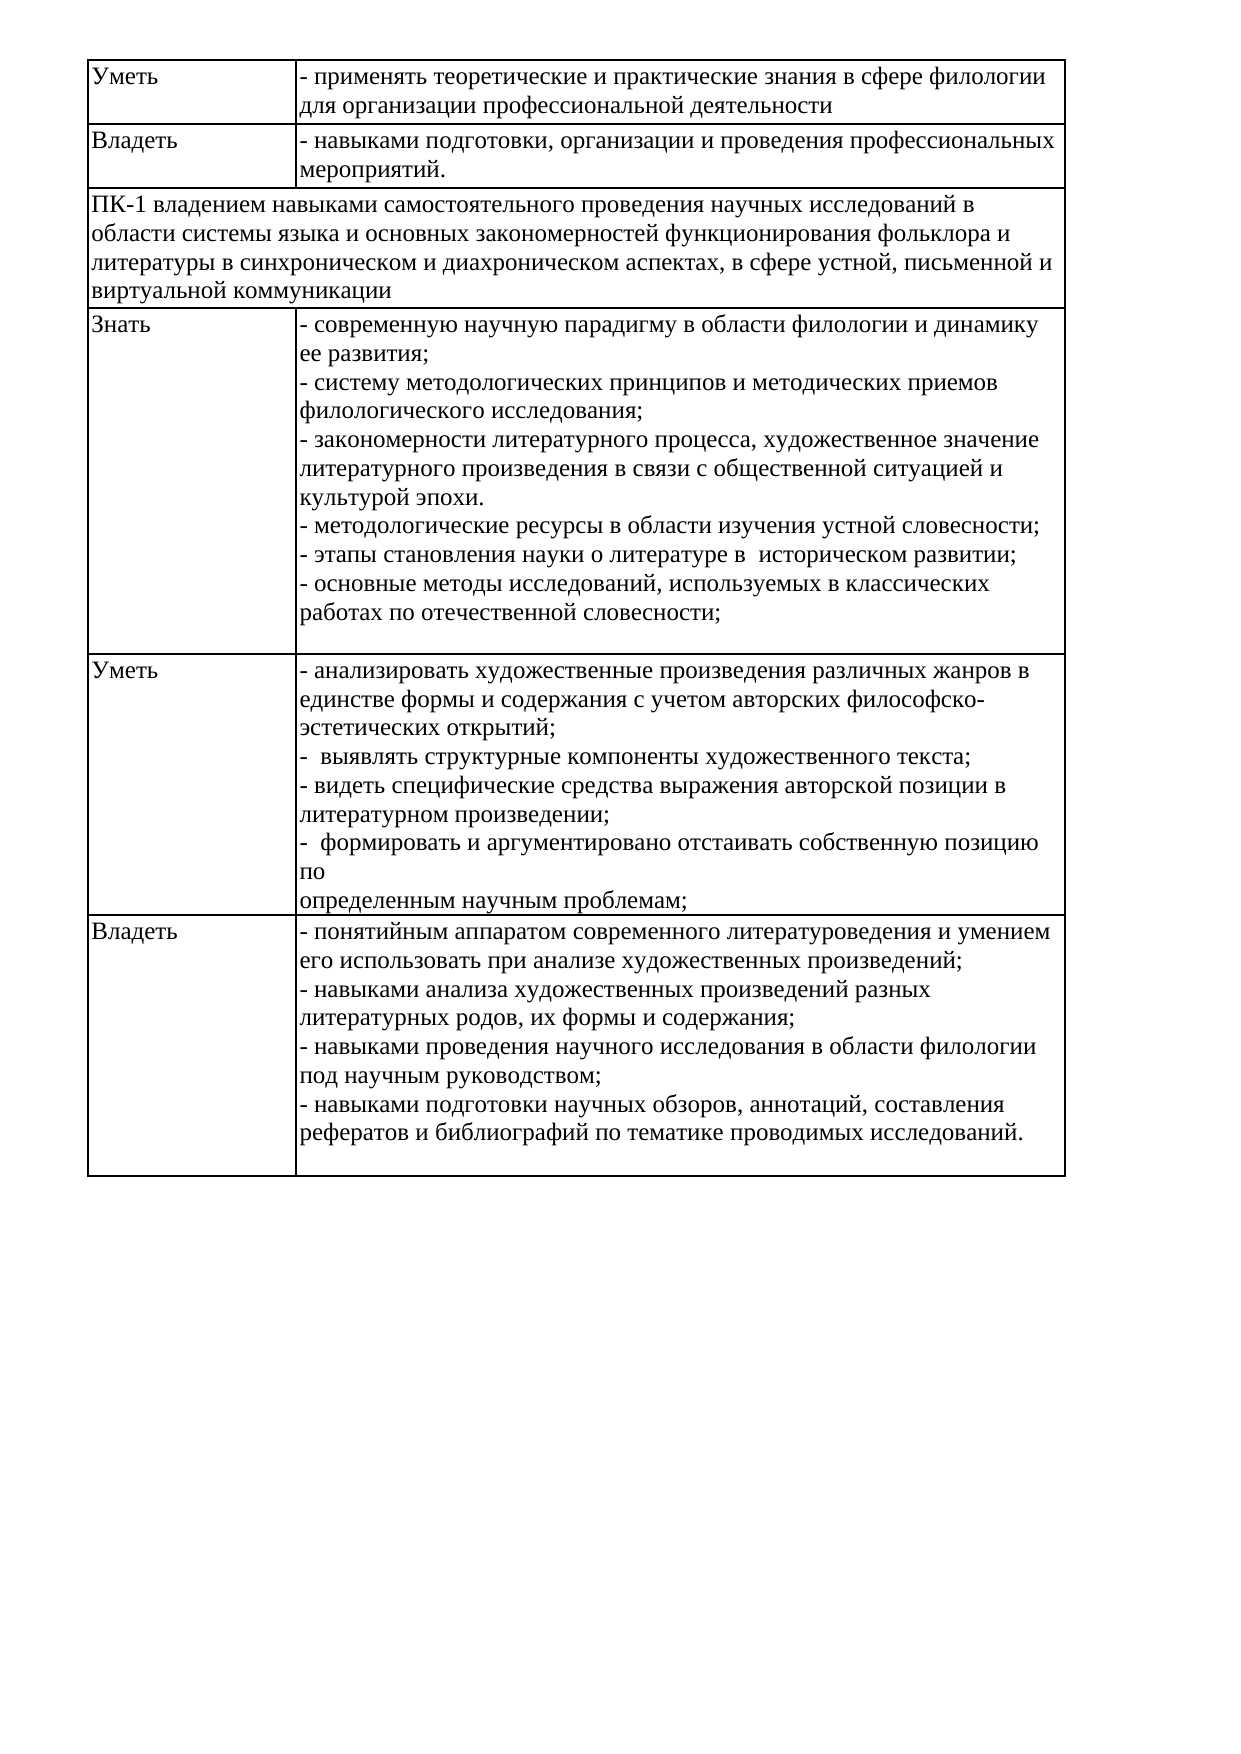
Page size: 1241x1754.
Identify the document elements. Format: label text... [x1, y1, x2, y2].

table_cell Знать [89, 309, 295, 653]
table_cell Владеть [89, 125, 295, 187]
table_cell - навыками подготовки, организации и проведения профессиональных мероприятий. [297, 125, 1064, 187]
table_header Уметь [89, 61, 295, 123]
table_header - применять теоретические и практические знания в сфере филологии для организации профессиональной деятельности [297, 61, 1064, 123]
table_cell - современную научную парадигму в области филологии и динамику ее развития; - систему методологических принципов и методических приемов филологического исследования; - закономерности литературного процесса, художественное значение литературного произведения в связи с общественной ситуацией и культурой эпохи. - методологические ресурсы в области изучения устной словесности; - этапы становления науки о литературе в историческом развитии; - основные методы исследований, используемых в классических работах по отечественной словесности; [297, 309, 1064, 653]
table_cell ПК-1 владением навыками самостоятельного проведения научных исследований в области системы языка и основных закономерностей функционирования фольклора и литературы в синхроническом и диахроническом аспектах, в сфере устной, письменной и виртуальной коммуникации [89, 189, 1064, 307]
table_cell - анализировать художественные произведения различных жанров в единстве формы и содержания с учетом авторских философско- эстетических открытий; - выявлять структурные компоненты художественного текста; - видеть специфические средства выражения авторской позиции в литературном произведении; - формировать и аргументировано отстаивать собственную позицию по определенным научным проблемам; [297, 655, 1064, 914]
table_cell Уметь [89, 655, 295, 914]
table_cell - понятийным аппаратом современного литературоведения и умением его использовать при анализе художественных произведений; - навыками анализа художественных произведений разных литературных родов, их формы и содержания; - навыками проведения научного исследования в области филологии под научным руководством; - навыками подготовки научных обзоров, аннотаций, составления рефератов и библиографий по тематике проводимых исследований. [297, 916, 1064, 1175]
table_cell Владеть [89, 916, 295, 1175]
